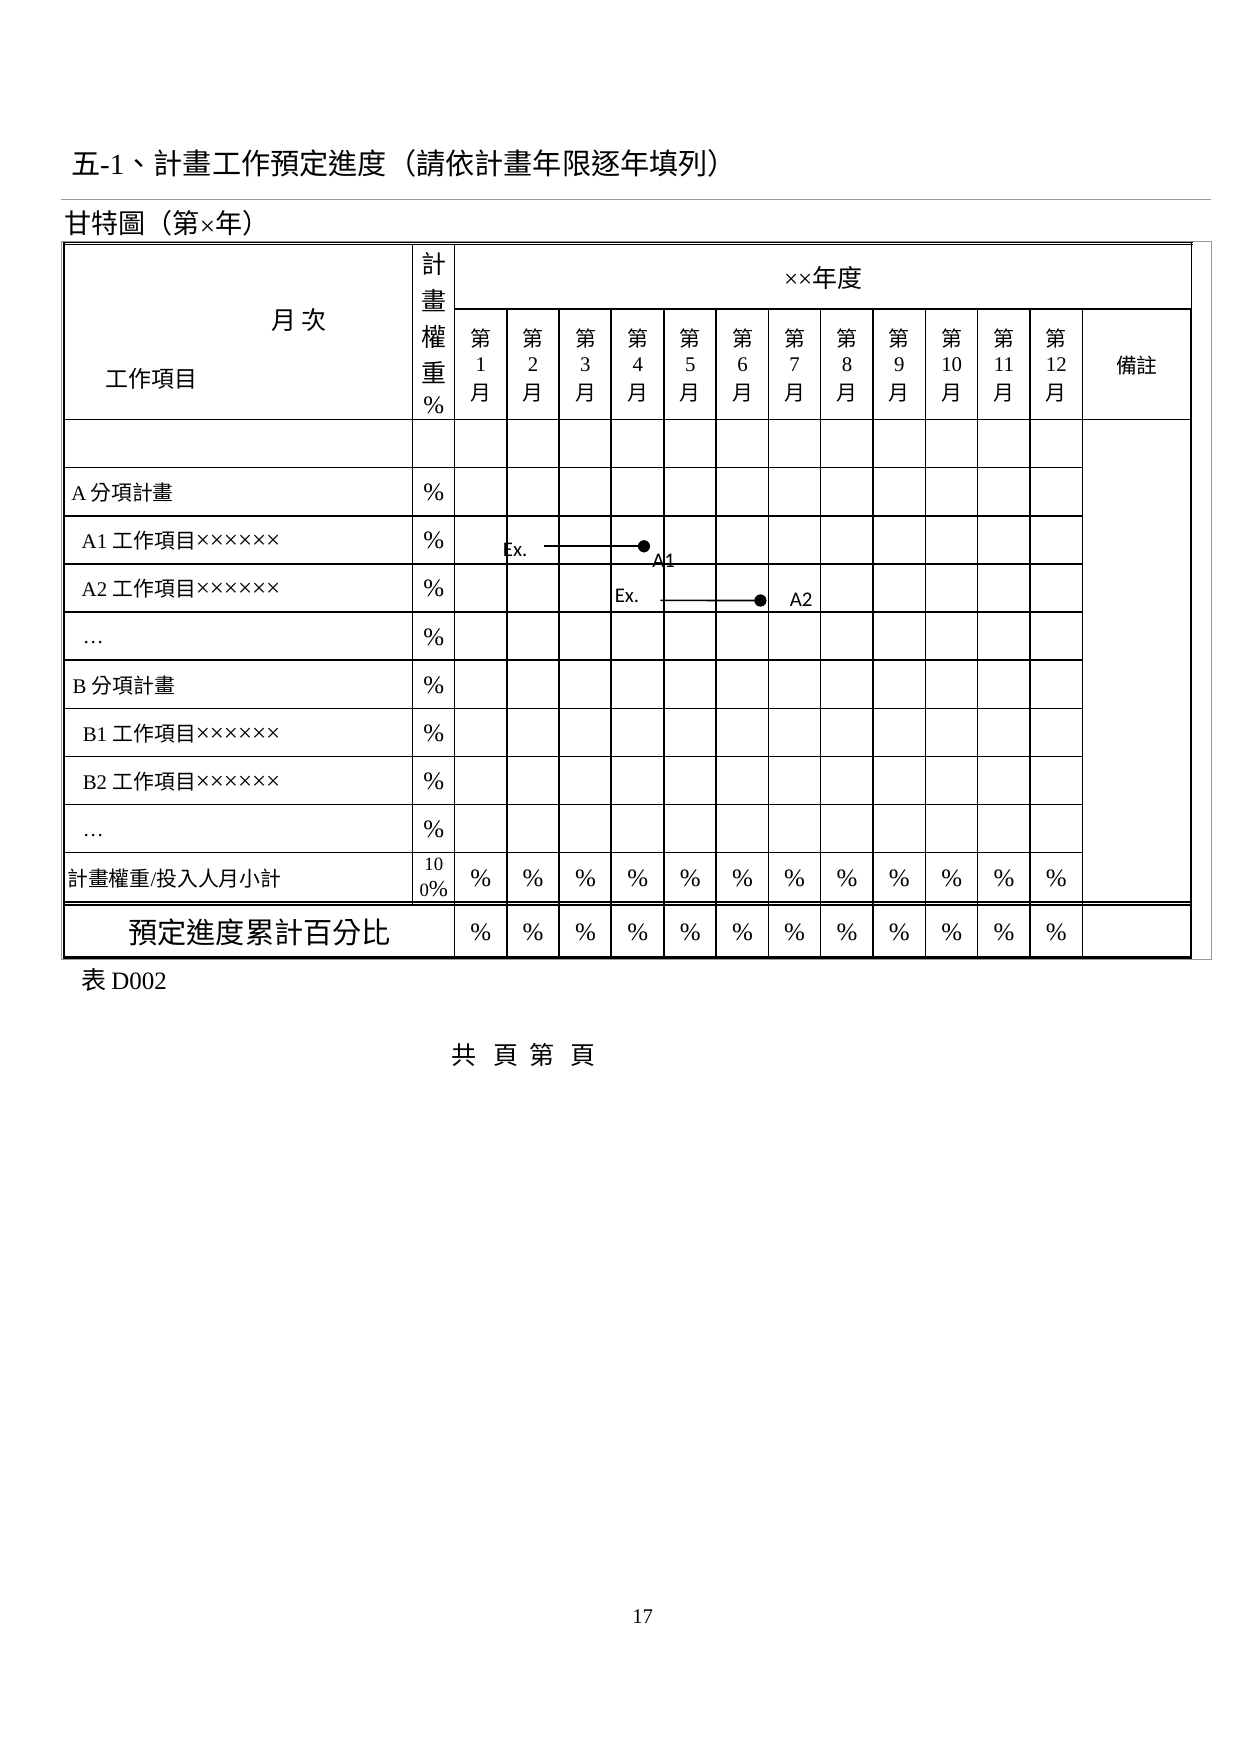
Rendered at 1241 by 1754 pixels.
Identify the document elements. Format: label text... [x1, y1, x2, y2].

table_cell [769, 709, 820, 756]
table_cell [413, 468, 454, 515]
table_cell [717, 757, 768, 804]
table_cell [874, 661, 925, 708]
table_cell [665, 602, 715, 611]
table_cell [926, 310, 977, 419]
table_cell [665, 661, 715, 708]
table_cell [874, 517, 925, 563]
table_cell [978, 709, 1029, 756]
table_cell [978, 468, 1029, 515]
table_cell [65, 565, 412, 611]
table_cell [1031, 517, 1082, 563]
table_cell [769, 420, 820, 467]
table_cell [874, 420, 925, 467]
table_cell [978, 757, 1029, 804]
table_cell [413, 805, 454, 852]
table_cell [1192, 242, 1211, 959]
table_cell [612, 310, 663, 419]
table_cell [926, 565, 977, 611]
table_cell [65, 805, 412, 852]
table_cell [821, 613, 872, 659]
table_cell [717, 853, 768, 901]
table_cell [1083, 420, 1190, 901]
table_cell [612, 661, 663, 708]
table_cell [717, 906, 768, 956]
table_cell [821, 805, 872, 852]
table_cell [612, 613, 663, 659]
table_cell [508, 517, 558, 563]
table_cell [717, 661, 768, 708]
table_cell [821, 709, 872, 756]
table_cell [1031, 906, 1082, 956]
table_cell [874, 709, 925, 756]
table_cell [926, 517, 977, 563]
table_cell [560, 420, 610, 467]
table_cell [665, 757, 715, 804]
table_cell [769, 757, 820, 804]
table_cell [665, 805, 715, 852]
table_cell [455, 310, 506, 419]
table_cell [978, 853, 1029, 901]
table_cell [65, 661, 412, 708]
table_cell [769, 661, 820, 708]
table_cell [65, 517, 412, 563]
table_cell [1031, 853, 1082, 901]
table_cell [1031, 613, 1082, 659]
table_cell [508, 757, 558, 804]
table_cell [978, 906, 1029, 956]
table_cell [560, 468, 610, 515]
table_cell [1031, 757, 1082, 804]
table_cell [717, 613, 768, 659]
table_cell [717, 517, 768, 563]
table_cell [560, 310, 610, 419]
table_cell [65, 709, 412, 756]
table_cell [926, 420, 977, 467]
table_cell [1031, 661, 1082, 708]
table_cell [821, 517, 872, 563]
table_cell [769, 613, 820, 659]
table_cell [874, 310, 925, 419]
table_cell [978, 420, 1029, 467]
table_cell [65, 468, 412, 515]
text 五-1、計畫工作預定進度（請依計畫年限逐年填列） [71, 124, 1169, 199]
table_cell [821, 853, 872, 901]
table_header 甘特圖（第×年） [61, 200, 1211, 241]
table_cell [413, 757, 454, 804]
table_cell [926, 853, 977, 901]
table_cell [978, 310, 1029, 419]
table_cell [413, 661, 454, 708]
text 共 頁 第 頁 [92, 1035, 1169, 1072]
table_cell [560, 709, 610, 756]
table_cell [612, 517, 663, 563]
table_cell [926, 613, 977, 659]
table_cell [769, 517, 820, 563]
table_cell [874, 757, 925, 804]
table_cell [717, 709, 768, 756]
table_cell [65, 853, 412, 901]
table_cell [413, 420, 454, 467]
table_cell [1083, 906, 1190, 956]
table_cell [612, 420, 663, 467]
table_cell [560, 906, 610, 956]
table_cell [926, 709, 977, 756]
table_cell [508, 805, 558, 852]
table_cell [874, 853, 925, 901]
table_cell [821, 420, 872, 467]
table_cell [1031, 709, 1082, 756]
table_cell [612, 565, 663, 611]
table_cell [665, 906, 715, 956]
table_cell [455, 245, 1191, 308]
table_cell [665, 420, 715, 467]
table_cell [874, 468, 925, 515]
table_cell [508, 661, 558, 708]
text 表D002 [71, 960, 1169, 997]
table_cell [978, 565, 1029, 611]
table_cell [508, 310, 558, 419]
table_cell [65, 245, 412, 419]
table_cell [508, 853, 558, 901]
table_cell [978, 613, 1029, 659]
table_cell [560, 805, 610, 852]
table_cell [821, 661, 872, 708]
table_cell [413, 709, 454, 756]
table_cell [455, 565, 506, 611]
table_cell [560, 757, 610, 804]
table_cell [65, 757, 412, 804]
table_cell [769, 805, 820, 852]
table_cell [560, 853, 610, 901]
table_cell [769, 565, 820, 611]
table_cell [665, 565, 715, 599]
table_cell [821, 906, 872, 956]
table_cell [665, 709, 715, 756]
table_cell [612, 853, 663, 901]
table_cell [769, 310, 820, 419]
table_cell [926, 468, 977, 515]
table_cell [455, 805, 506, 852]
table_cell [1031, 565, 1082, 611]
table_cell [455, 853, 506, 901]
table_cell [717, 310, 768, 419]
table_cell [612, 805, 663, 852]
table_cell [769, 853, 820, 901]
table_cell [455, 420, 506, 467]
table_cell [560, 517, 610, 545]
table_cell [665, 517, 715, 563]
table_cell [717, 805, 768, 852]
table_cell [413, 613, 454, 659]
table_cell [413, 853, 454, 901]
table_cell [508, 906, 558, 956]
table_cell [821, 310, 872, 419]
table_cell [874, 906, 925, 956]
table_cell [769, 906, 820, 956]
table_cell [413, 517, 454, 563]
table_cell [1083, 310, 1190, 419]
table_cell [560, 547, 610, 563]
table_cell [1031, 310, 1082, 419]
table_cell [508, 565, 558, 611]
table_cell [821, 468, 872, 515]
table_cell [665, 468, 715, 515]
table_cell [508, 420, 558, 467]
table_cell [978, 661, 1029, 708]
table_cell [612, 709, 663, 756]
table_cell [413, 565, 454, 611]
table_cell [717, 420, 768, 467]
table_cell [717, 565, 768, 611]
table_cell [560, 661, 610, 708]
table_cell [65, 906, 454, 956]
table_cell [455, 613, 506, 659]
table_cell [560, 565, 610, 611]
table_cell [560, 613, 610, 659]
table_cell [769, 468, 820, 515]
table_cell [1031, 468, 1082, 515]
table_cell [455, 906, 506, 956]
table_cell [508, 468, 558, 515]
table_cell [65, 420, 412, 467]
table_cell [455, 709, 506, 756]
table_cell [978, 517, 1029, 563]
table_cell [665, 310, 715, 419]
table_cell [926, 906, 977, 956]
table_cell [508, 613, 558, 659]
table_cell [821, 757, 872, 804]
table_cell [926, 661, 977, 708]
table_cell [926, 805, 977, 852]
table_cell [65, 613, 412, 659]
table_cell [978, 805, 1029, 852]
table_cell [665, 613, 715, 659]
table_cell [1031, 805, 1082, 852]
table_cell [874, 805, 925, 852]
table_cell [821, 565, 872, 611]
table_cell [665, 853, 715, 901]
table_cell [612, 757, 663, 804]
table_cell [413, 245, 454, 419]
table_cell [455, 468, 506, 515]
table_cell [612, 906, 663, 956]
table_cell [455, 661, 506, 708]
table_cell [926, 757, 977, 804]
table_cell [455, 757, 506, 804]
table_cell [874, 613, 925, 659]
table_cell [455, 517, 506, 563]
table_cell [612, 468, 663, 515]
table_cell [508, 709, 558, 756]
table_cell [874, 565, 925, 611]
table_cell [717, 468, 768, 515]
table_cell [1031, 420, 1082, 467]
